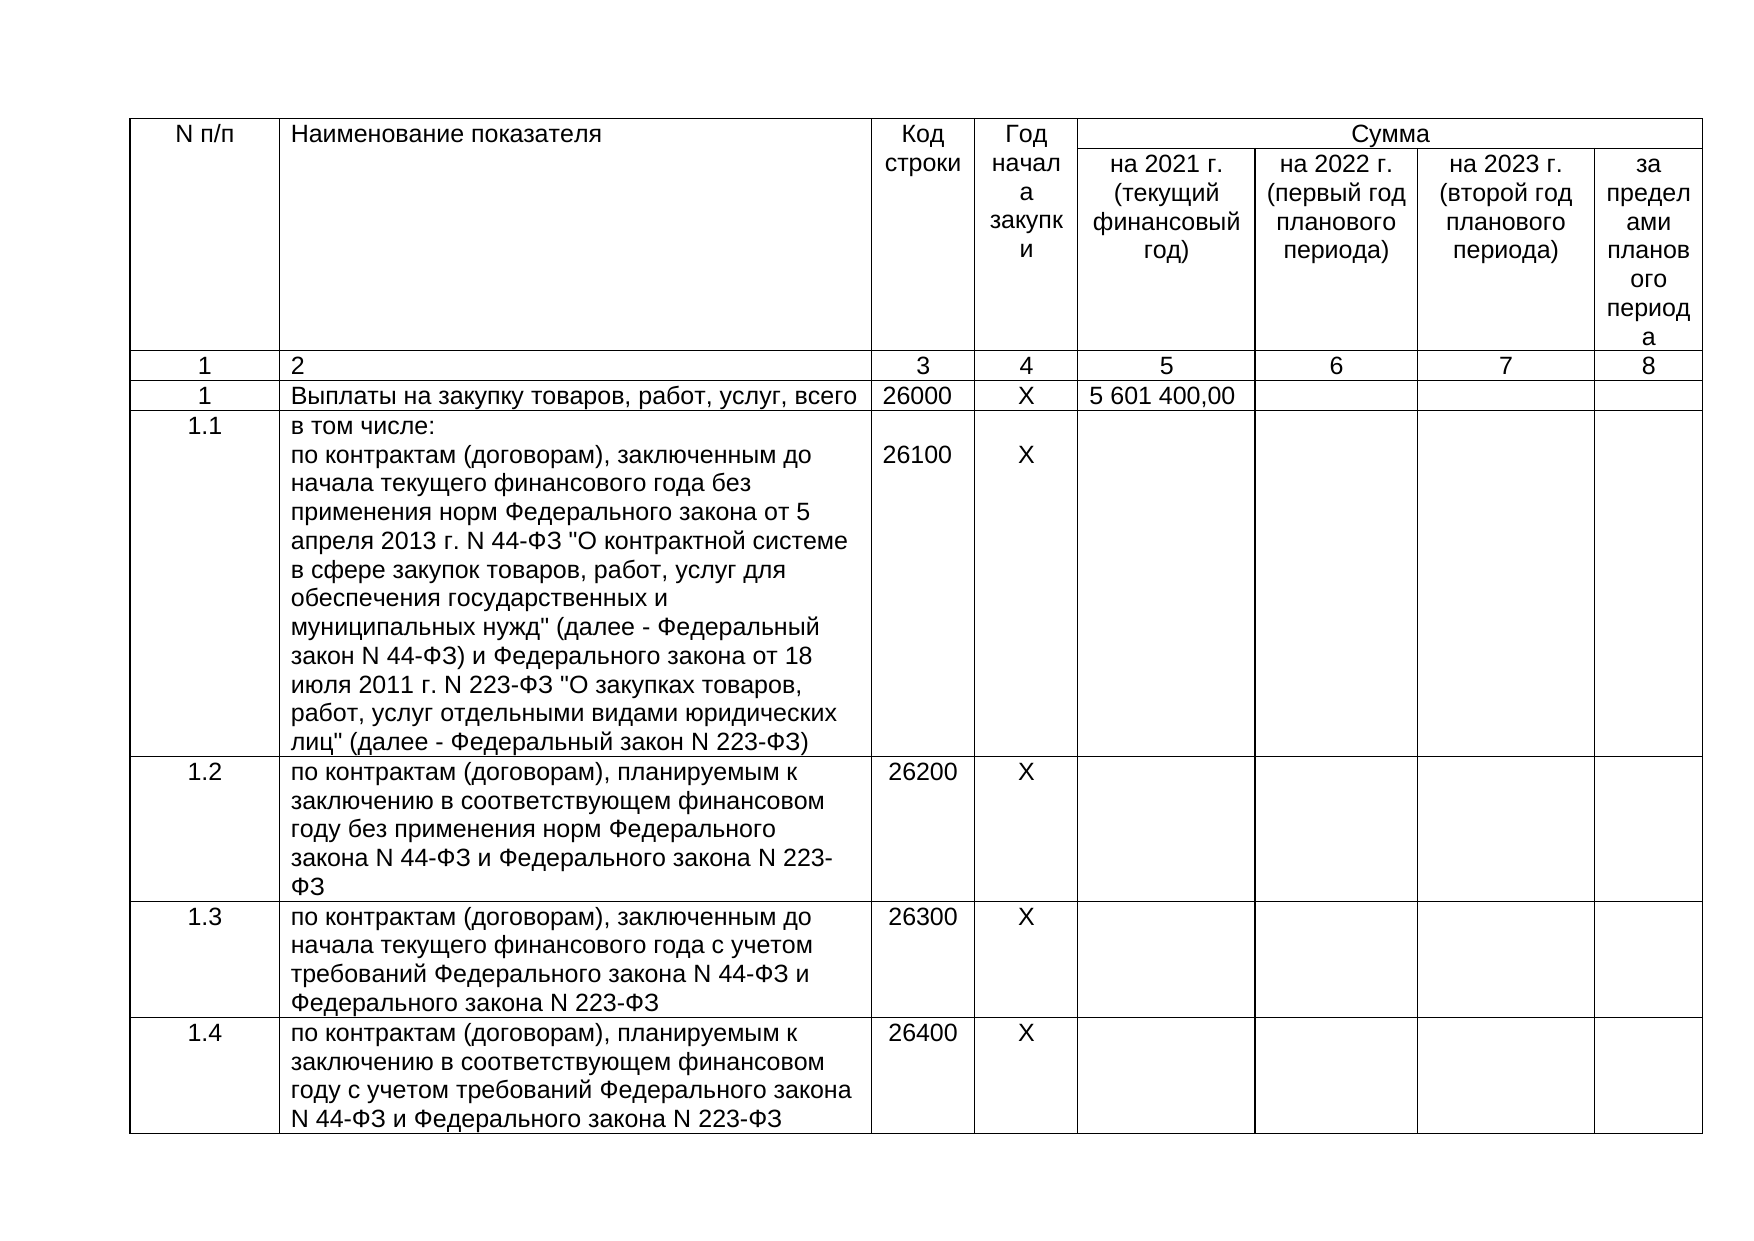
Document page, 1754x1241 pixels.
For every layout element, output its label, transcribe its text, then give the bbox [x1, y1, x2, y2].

table_cell 6 [1256, 351, 1417, 380]
table_cell на 2023 г. (второй год планового периода) [1418, 149, 1594, 350]
table_cell 1.3 [131, 902, 279, 1017]
table_header Год начала закупки [975, 119, 1077, 350]
table_cell 5 601 400,00 [1078, 381, 1254, 410]
table_cell [1078, 411, 1254, 756]
table_header Код строки [872, 119, 974, 350]
table_cell 1.2 [131, 757, 279, 901]
table_cell [1256, 411, 1417, 756]
table_cell [1418, 757, 1594, 901]
table_cell 1.1 [131, 411, 279, 756]
table_cell [1595, 757, 1702, 901]
table_cell на 2022 г. (первый год планового периода) [1256, 149, 1417, 350]
table_cell по контрактам (договорам), заключенным до начала текущего финансового года с учетом требований Федерального закона N 44-ФЗ и Федерального закона N 223-ФЗ [280, 902, 871, 1017]
table_cell 1 [131, 381, 279, 410]
table_cell [1418, 1018, 1594, 1133]
table_cell [1595, 411, 1702, 756]
table_header Наименование показателя [280, 119, 871, 350]
table_cell [1256, 757, 1417, 901]
table_cell [1418, 902, 1594, 1017]
table_cell [1418, 381, 1594, 410]
table_cell 3 [872, 351, 974, 380]
table_cell 8 [1595, 351, 1702, 380]
table_cell 1 [131, 351, 279, 380]
table_cell [1078, 1018, 1254, 1133]
table_cell [1078, 902, 1254, 1017]
table_cell [1256, 902, 1417, 1017]
table_cell X [975, 757, 1077, 901]
table_cell 26000 [872, 381, 974, 410]
table_cell 7 [1418, 351, 1594, 380]
table_cell X [975, 411, 1077, 756]
table_cell 26300 [872, 902, 974, 1017]
table_cell за пределами планового периода [1595, 149, 1702, 350]
table_cell [1078, 757, 1254, 901]
table_cell Выплаты на закупку товаров, работ, услуг, всего [280, 381, 871, 410]
table_cell 26200 [872, 757, 974, 901]
table_cell [1418, 411, 1594, 756]
table_cell X [975, 902, 1077, 1017]
table_header Сумма [1078, 119, 1702, 148]
table_cell по контрактам (договорам), планируемым к заключению в соответствующем финансовом году без применения норм Федерального закона N 44-ФЗ и Федерального закона N 223-ФЗ [280, 757, 871, 901]
table_cell X [975, 1018, 1077, 1133]
table_cell 4 [975, 351, 1077, 380]
table_cell [1595, 902, 1702, 1017]
table_cell по контрактам (договорам), планируемым к заключению в соответствующем финансовом году с учетом требований Федерального закона N 44-ФЗ и Федерального закона N 223-ФЗ [280, 1018, 871, 1133]
table_cell 26100 [872, 411, 974, 756]
table_cell 2 [280, 351, 871, 380]
table_cell в том числе: по контрактам (договорам), заключенным до начала текущего финансового года без применения норм Федерального закона от 5 апреля 2013 г. N 44-ФЗ "О контрактной системе в сфере закупок товаров, работ, услуг для обеспечения государственных и муниципальных нужд" (далее - Федеральный закон N 44-ФЗ) и Федерального закона от 18 июля 2011 г. N 223-ФЗ "О закупках товаров, работ, услуг отдельными видами юридических лиц" (далее - Федеральный закон N 223-ФЗ) [280, 411, 871, 756]
table_cell [1595, 381, 1702, 410]
table_cell 26400 [872, 1018, 974, 1133]
table_header N п/п [131, 119, 279, 350]
table_cell [1595, 1018, 1702, 1133]
table_cell на 2021 г. (текущий финансовый год) [1078, 149, 1254, 350]
table_cell [1256, 381, 1417, 410]
table_cell 1.4 [131, 1018, 279, 1133]
table_cell X [975, 381, 1077, 410]
table_cell [1256, 1018, 1417, 1133]
table_cell 5 [1078, 351, 1254, 380]
